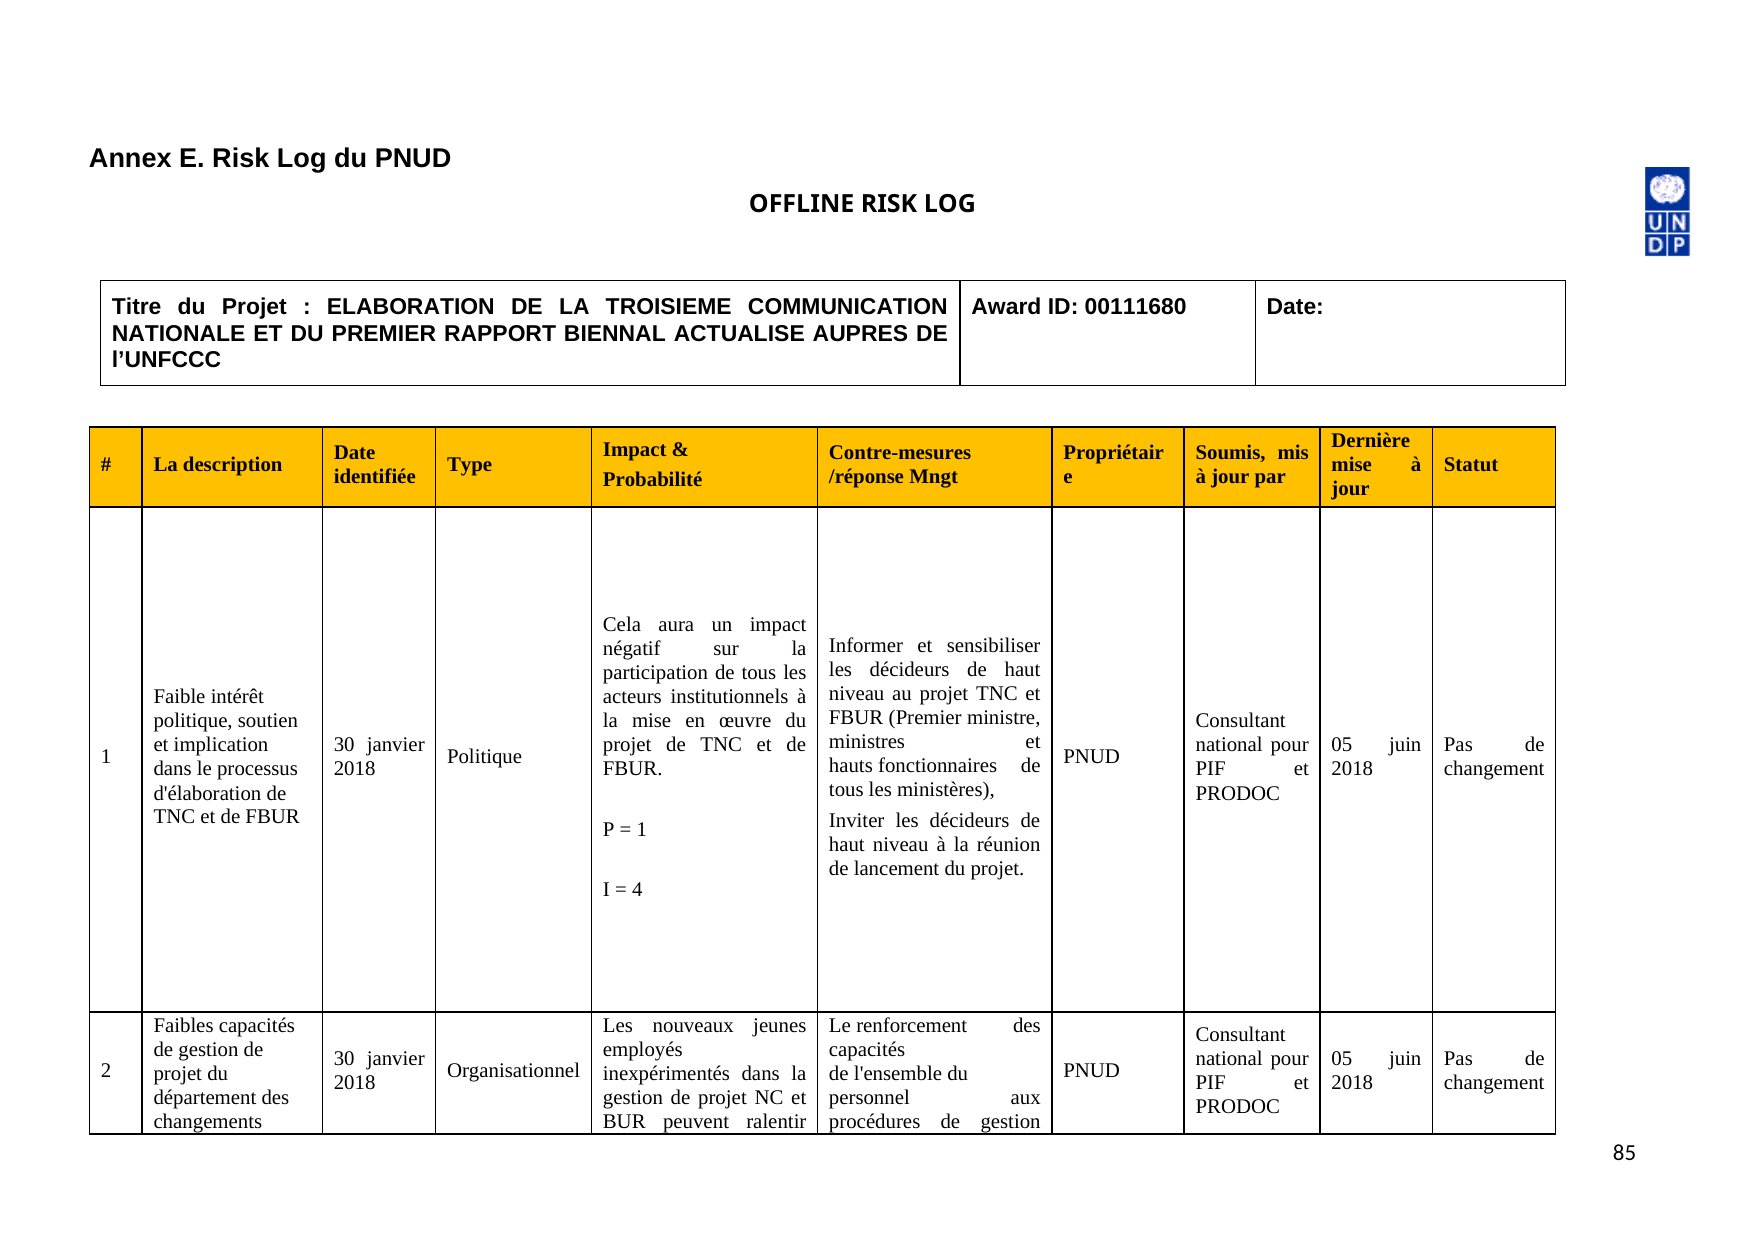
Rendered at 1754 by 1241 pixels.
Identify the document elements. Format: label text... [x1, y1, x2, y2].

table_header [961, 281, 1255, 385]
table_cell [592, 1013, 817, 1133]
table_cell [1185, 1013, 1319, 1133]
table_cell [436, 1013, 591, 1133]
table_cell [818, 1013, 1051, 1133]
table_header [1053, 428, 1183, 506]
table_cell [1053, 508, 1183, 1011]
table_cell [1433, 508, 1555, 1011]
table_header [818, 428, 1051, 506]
picture [1645, 167, 1691, 258]
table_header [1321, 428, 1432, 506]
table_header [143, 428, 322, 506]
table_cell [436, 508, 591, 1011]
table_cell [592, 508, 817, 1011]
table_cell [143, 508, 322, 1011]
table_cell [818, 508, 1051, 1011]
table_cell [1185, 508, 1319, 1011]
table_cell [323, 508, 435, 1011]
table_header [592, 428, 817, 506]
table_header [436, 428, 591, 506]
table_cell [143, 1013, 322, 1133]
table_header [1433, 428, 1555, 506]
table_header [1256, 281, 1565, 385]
subtitle Annex E. Risk Log du PNUD [89, 142, 1636, 173]
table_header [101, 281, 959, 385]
text OFFLINE RISK LOG [89, 186, 1636, 220]
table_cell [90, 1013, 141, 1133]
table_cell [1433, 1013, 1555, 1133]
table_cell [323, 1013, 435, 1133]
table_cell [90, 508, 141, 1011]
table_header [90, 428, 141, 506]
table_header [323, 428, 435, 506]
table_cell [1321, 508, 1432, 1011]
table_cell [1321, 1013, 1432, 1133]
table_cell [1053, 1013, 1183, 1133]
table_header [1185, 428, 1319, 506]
